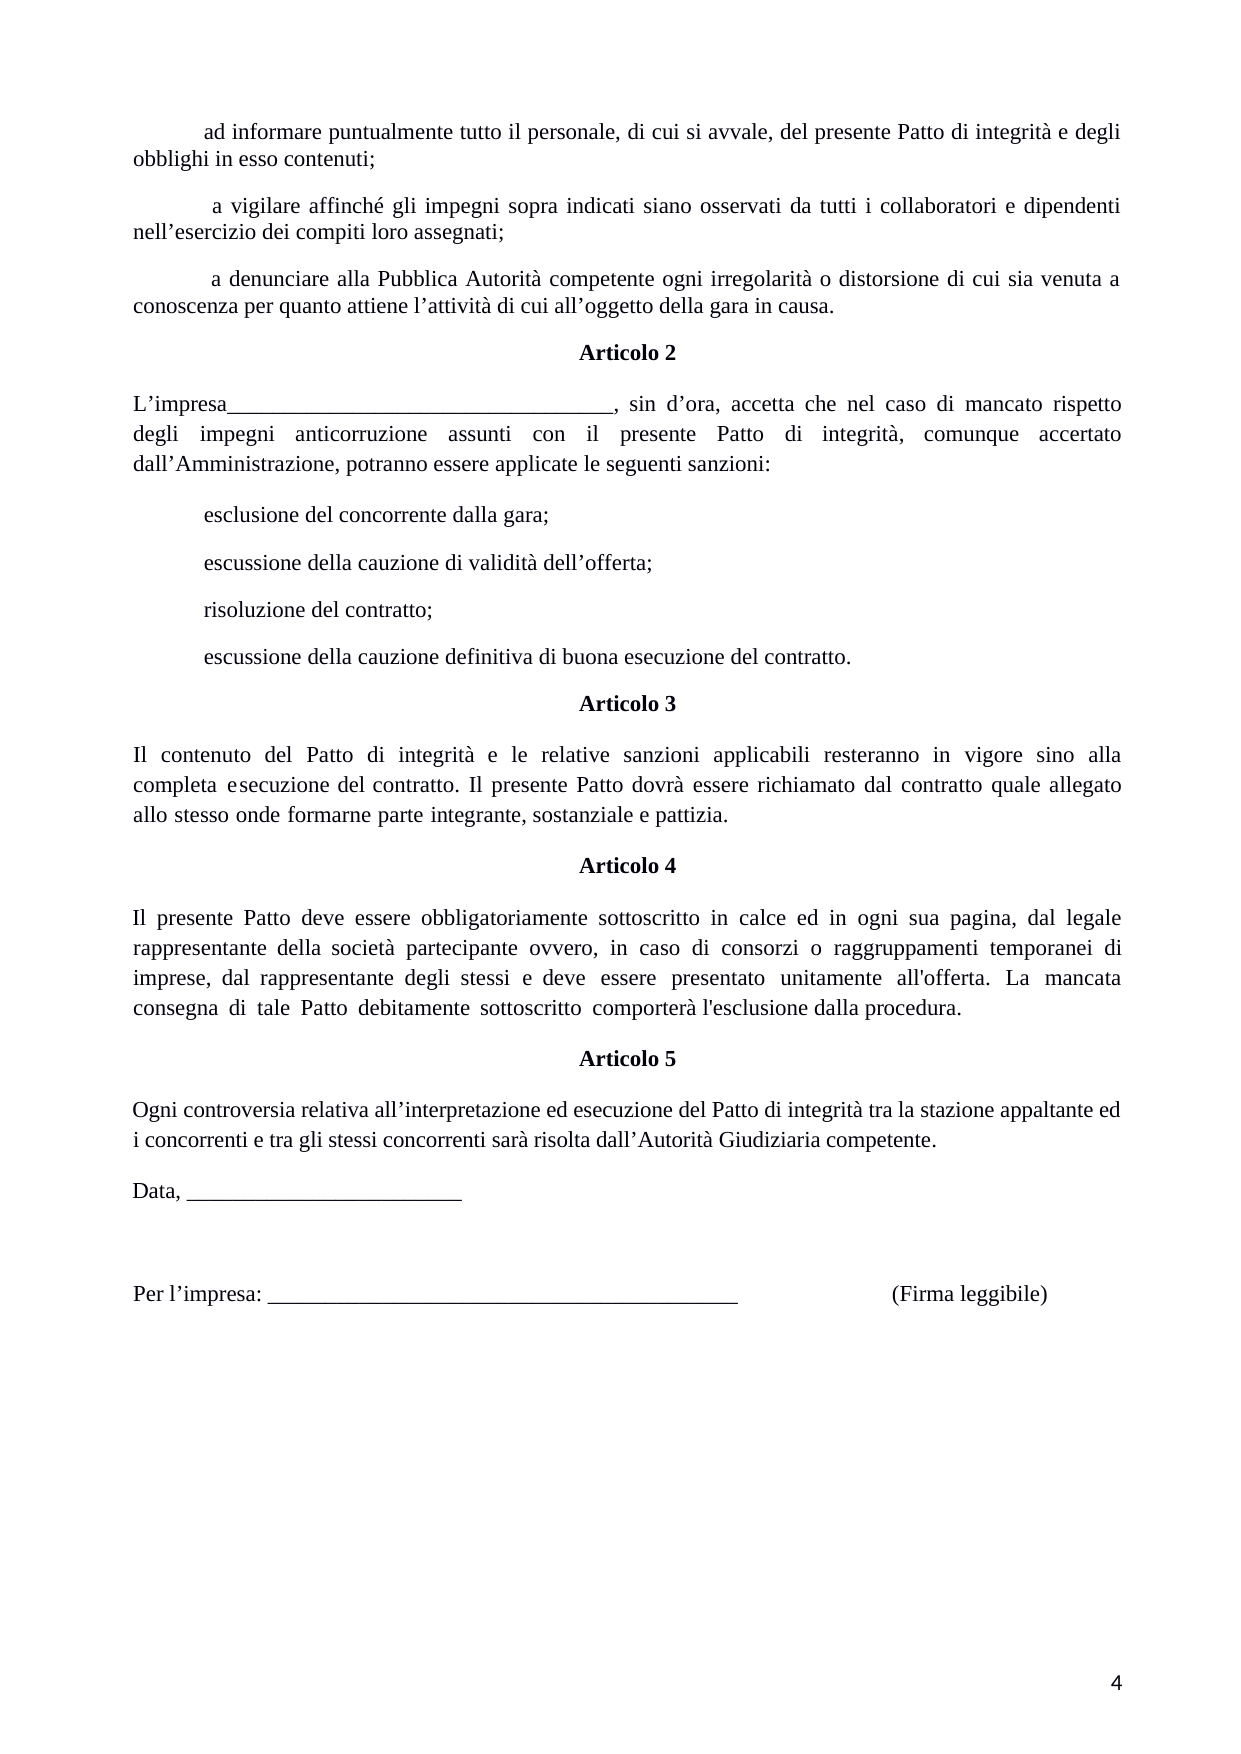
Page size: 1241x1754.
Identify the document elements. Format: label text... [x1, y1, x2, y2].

text Articolo 5 [133, 1045, 1122, 1072]
text Data, ________________________ [132, 1178, 1122, 1204]
text Articolo 3 [133, 690, 1122, 716]
text  a vigilare affinché gli impegni sopra indicati siano osservati da tutti i collaboratori e dipendenti nell’esercizio dei compiti loro assegnati; [133, 192, 1122, 244]
text  ad informare puntualmente tutto il personale, di cui si avvale, del presente Patto di integrità e degli obblighi in esso contenuti; [133, 118, 1122, 171]
text Articolo 2 [133, 339, 1122, 365]
text Ogni controversia relativa all’interpretazione ed esecuzione del Patto di integrità tra la stazione appaltante ed i concorrenti e tra gli stessi concorrenti sarà risolta dall’Autorità Giudiziaria competente. [132, 1096, 1122, 1153]
text  risoluzione del contratto; [133, 596, 1122, 622]
text  esclusione del concorrente dalla gara; [133, 501, 1122, 528]
text Il presente Patto deve essere obbligatoriamente sottoscritto in calce ed in ogni sua pagina, dal legale rappresentante della società partecipante ovvero, in caso di consorzi o raggruppamenti temporanei di imprese, dal rappresentante degli stessi e deve essere presentato unitamente all'offerta. La mancata consegna di tale Patto debitamente sottoscritto comporterà l'esclusione dalla procedura. [132, 904, 1122, 1021]
text L’impresa__________________________________, sin d’ora, accetta che nel caso di mancato rispetto degli impegni anticorruzione assunti con il presente Patto di integrità, comunque accertato dall’Amministrazione, potranno essere applicate le seguenti sanzioni: [133, 390, 1122, 477]
text Per l’impresa: _________________________________________ (Firma leggibile) [133, 1280, 1122, 1306]
text  a denunciare alla Pubblica Autorità competente ogni irregolarità o distorsione di cui sia venuta a conoscenza per quanto attiene l’attività di cui all’oggetto della gara in causa. [133, 265, 1122, 318]
text Articolo 4 [133, 853, 1122, 879]
text Il contenuto del Patto di integrità e le relative sanzioni applicabili resteranno in vigore sino alla completa esecuzione del contratto. Il presente Patto dovrà essere richiamato dal contratto quale allegato allo stesso onde formarne parte integrante, sostanziale e pattizia. [133, 741, 1122, 828]
text  escussione della cauzione definitiva di buona esecuzione del contratto. [133, 643, 1122, 669]
text  escussione della cauzione di validità dell’offerta; [133, 548, 1122, 575]
